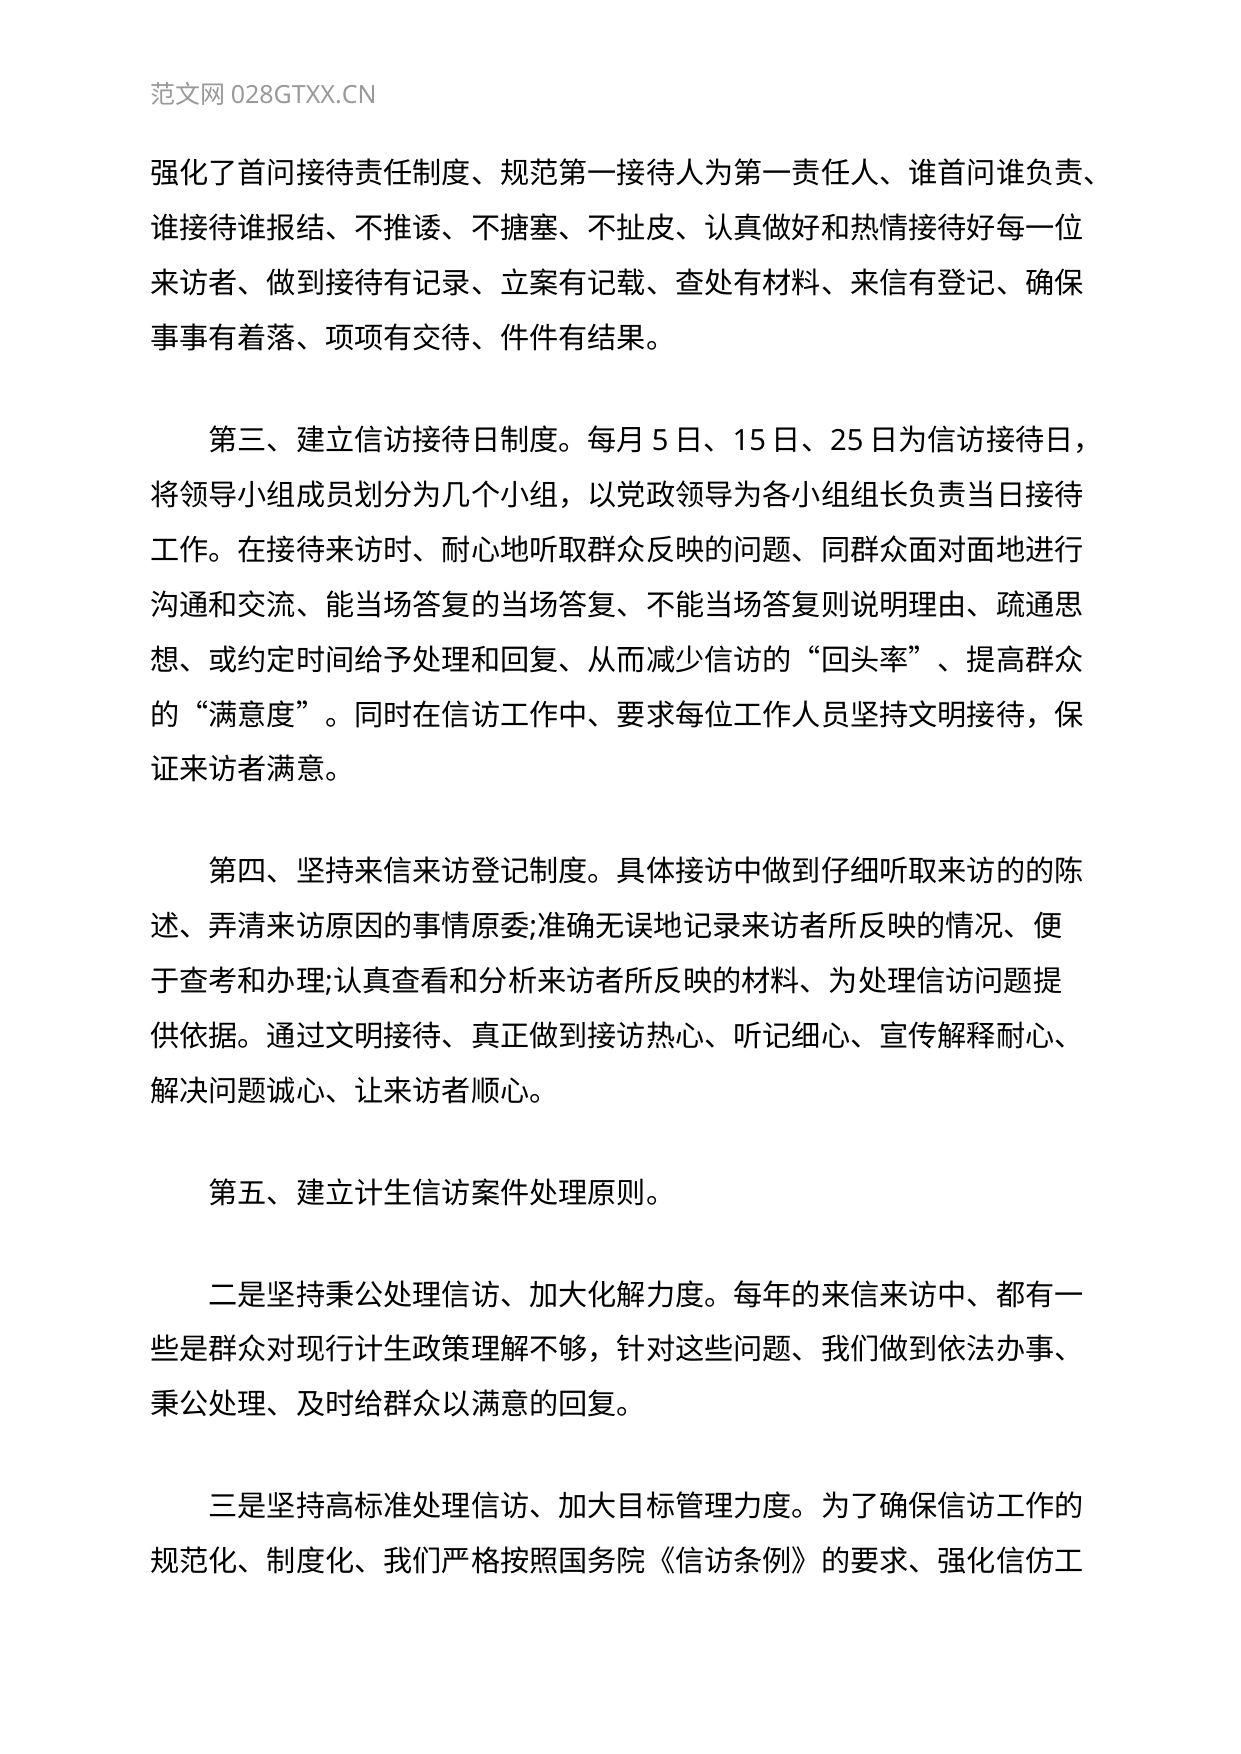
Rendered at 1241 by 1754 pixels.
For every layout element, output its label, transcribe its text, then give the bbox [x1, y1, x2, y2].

text 第五、建立计生信访案件处理原则。 [150, 1169, 1090, 1212]
text 第四、坚持来信来访登记制度。具体接访中做到仔细听取来访的的陈述、弄清来访原因的事情原委;准确无误地记录来访者所反映的情况、便于查考和办理;认真查看和分析来访者所反映的材料、为处理信访问题提供依据。通过文明接待、真正做到接访热心、听记细心、宣传解释耐心、解决问题诚心、让来访者顺心。 [150, 848, 1090, 1110]
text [150, 1483, 1090, 1580]
text 二是坚持秉公处理信访、加大化解力度。每年的来信来访中、都有一些是群众对现行计生政策理解不够，针对这些问题、我们做到依法办事、秉公处理、及时给群众以满意的回复。 [150, 1271, 1090, 1423]
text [150, 150, 1090, 357]
text 第三、建立信访接待日制度。每月5日、15日、25日为信访接待日，将领导小组成员划分为几个小组，以党政领导为各小组组长负责当日接待工作。在接待来访时、耐心地听取群众反映的问题、同群众面对面地进行沟通和交流、能当场答复的当场答复、不能当场答复则说明理由、疏通思想、或约定时间给予处理和回复、从而减少信访的“回头率”、提高群众的“满意度”。同时在信访工作中、要求每位工作人员坚持文明接待，保证来访者满意。 [150, 416, 1090, 788]
